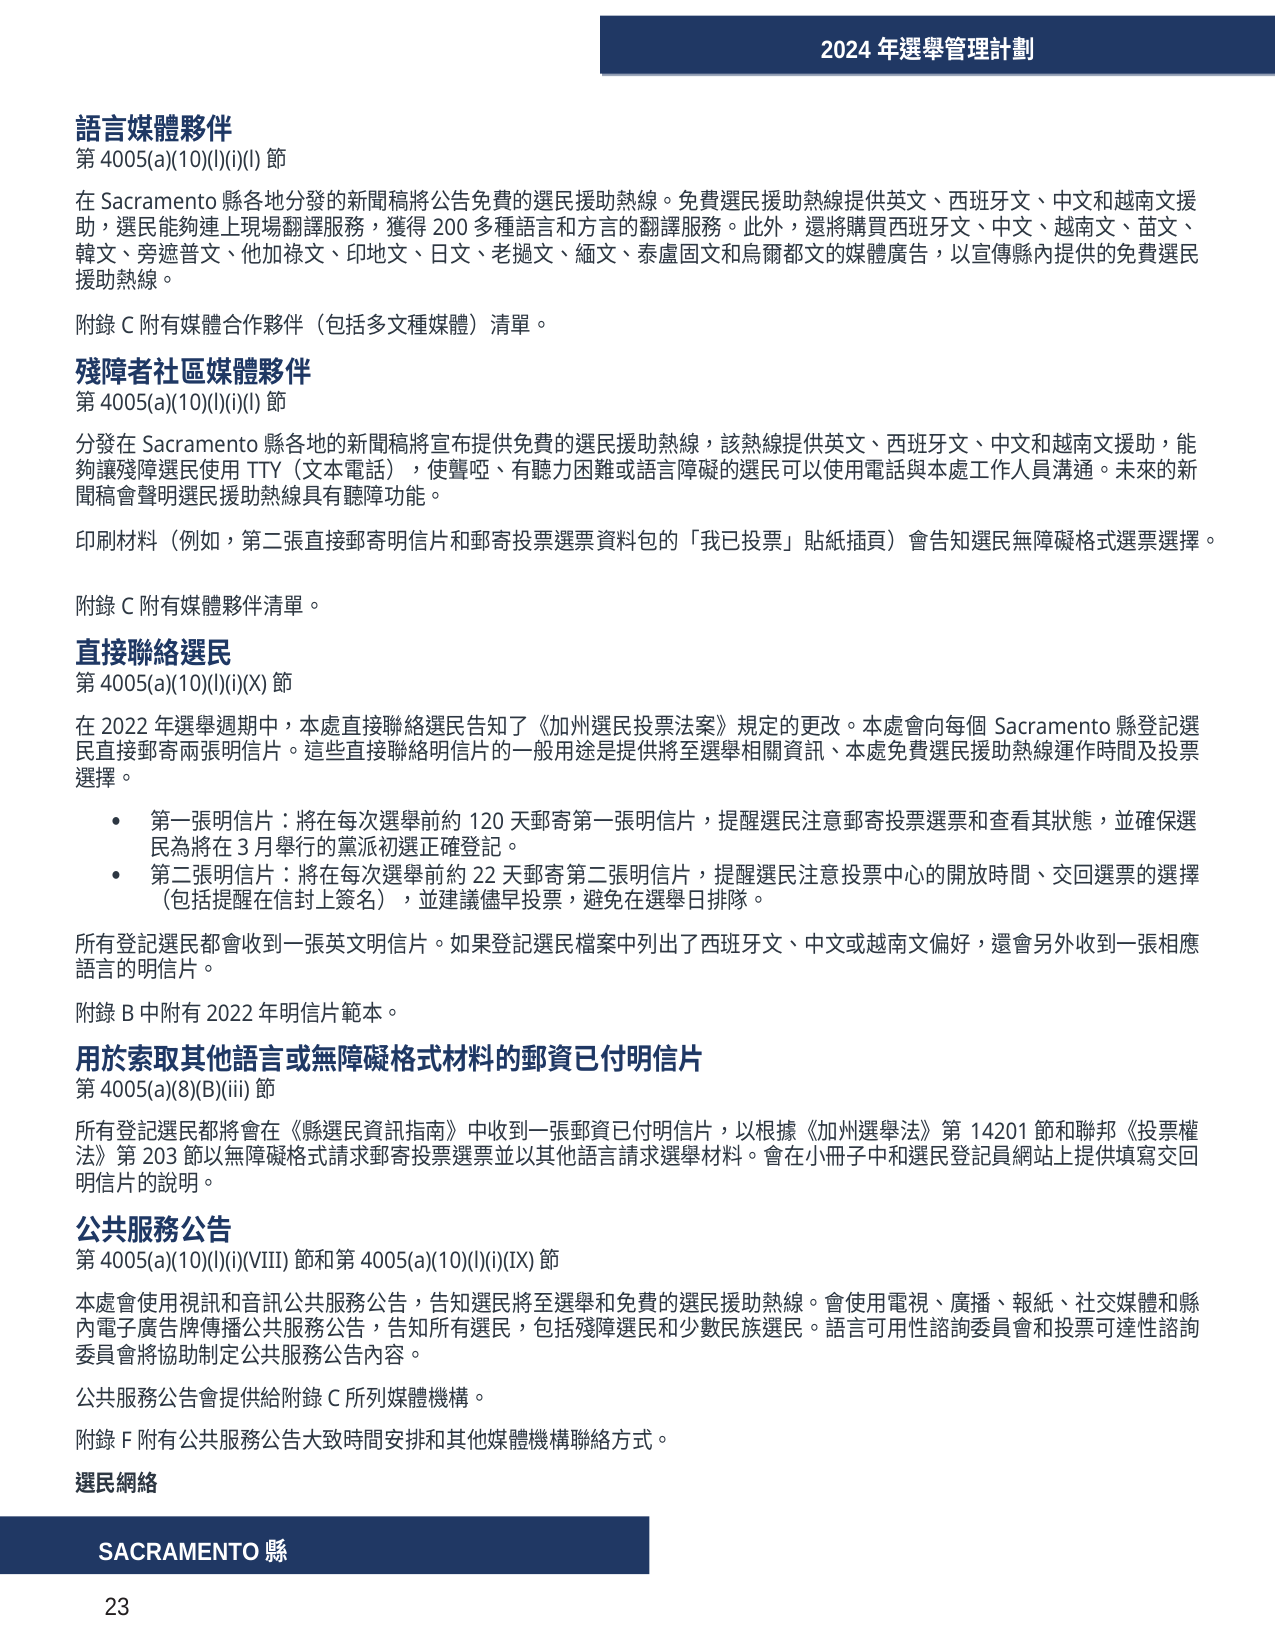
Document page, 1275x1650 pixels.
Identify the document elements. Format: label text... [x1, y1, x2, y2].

text 本處會使用視訊和音訊公共服務公告，告知選民將至選舉和免費的選民援助熱線。會使用電視、廣播、報紙、社交媒體和縣內電子廣告牌傳播公共服務公告，告知所有選民，包括殘障選民和少數民族選民。語言可用性諮詢委員會和投票可達性諮詢委員會將協助制定公共服務公告內容。 [75, 1290, 1200, 1370]
text 公共服務公告會提供給附錄 C 所列媒體機構。 [75, 1385, 1200, 1412]
text 第 4005(a)(10)(l)(i)(l) 節 [75, 146, 1200, 173]
text 所有登記選民都將會在《縣選民資訊指南》中收到一張郵資已付明信片，以根據《加州選舉法》第 14201 節和聯邦《投票權法》第 203 節以無障礙格式請求郵寄投票選票並以其他語言請求選舉材料。會在小冊子中和選民登記員網站上提供填寫交回明信片的說明。 [75, 1118, 1200, 1198]
text 直接聯絡選民 [75, 637, 1200, 671]
text 附錄 B 中附有 2022 年明信片範本。 [75, 1000, 1200, 1026]
text 用於索取其他語言或無障礙格式材料的郵資已付明信片 [75, 1042, 1200, 1076]
text 第 4005(a)(10)(l)(i)(l) 節 [75, 389, 1200, 416]
text 附錄 C 附有媒體合作夥伴（包括多文種媒體）清單。 [75, 312, 1200, 339]
text 印刷材料（例如，第二張直接郵寄明信片和郵寄投票選票資料包的「我已投票」貼紙插頁）會告知選民無障礙格式選票選擇。 [75, 528, 1200, 577]
text 第 4005(a)(10)(l)(i)(VIII) 節和第 4005(a)(10)(l)(i)(IX) 節 [75, 1248, 1200, 1274]
list 第二張明信片：將在每次選舉前約 22 天郵寄第二張明信片，提醒選民注意投票中心的開放時間、交回選票的選擇（包括提醒在信封上簽名），並建議儘早投票，避免在選舉日排隊。 [112, 862, 1200, 915]
list 第一張明信片：將在每次選舉前約 120 天郵寄第一張明信片，提醒選民注意郵寄投票選票和查看其狀態，並確保選民為將在 3 月舉行的黨派初選正確登記。 [112, 808, 1200, 862]
text 在 Sacramento 縣各地分發的新聞稿將公告免費的選民援助熱線。免費選民援助熱線提供英文、西班牙文、中文和越南文援助，選民能夠連上現場翻譯服務，獲得 200 多種語言和方言的翻譯服務。此外，還將購買西班牙文、中文、越南文、苗文、韓文、旁遮普文、他加祿文、印地文、日文、老撾文、緬文、泰盧固文和烏爾都文的媒體廣告，以宣傳縣內提供的免費選民援助熱線。 [75, 188, 1200, 295]
text 附錄 F 附有公共服務公告大致時間安排和其他媒體機構聯絡方式。 [75, 1428, 1200, 1454]
text 公共服務公告 [75, 1214, 1200, 1248]
text 附錄 C 附有媒體夥伴清單。 [75, 593, 1200, 620]
text 在 2022 年選舉週期中，本處直接聯絡選民告知了《加州選民投票法案》規定的更改。本處會向每個 Sacramento 縣登記選民直接郵寄兩張明信片。這些直接聯絡明信片的一般用途是提供將至選舉相關資訊、本處免費選民援助熱線運作時間及投票選擇。 [75, 713, 1200, 793]
text 語言媒體夥伴 [75, 112, 1200, 146]
text 所有登記選民都會收到一張英文明信片。如果登記選民檔案中列出了西班牙文、中文或越南文偏好，還會另外收到一張相應語言的明信片。 [75, 931, 1200, 984]
text 第 4005(a)(8)(B)(iii) 節 [75, 1076, 1200, 1102]
text 殘障者社區媒體夥伴 [75, 355, 1200, 389]
text 第 4005(a)(10)(l)(i)(X) 節 [75, 671, 1200, 697]
text 分發在 Sacramento 縣各地的新聞稿將宣布提供免費的選民援助熱線，該熱線提供英文、西班牙文、中文和越南文援助，能夠讓殘障選民使用 TTY（文本電話），使聾啞、有聽力困難或語言障礙的選民可以使用電話與本處工作人員溝通。未來的新聞稿會聲明選民援助熱線具有聽障功能。 [75, 431, 1200, 511]
text 選民網絡 [75, 1470, 1200, 1497]
